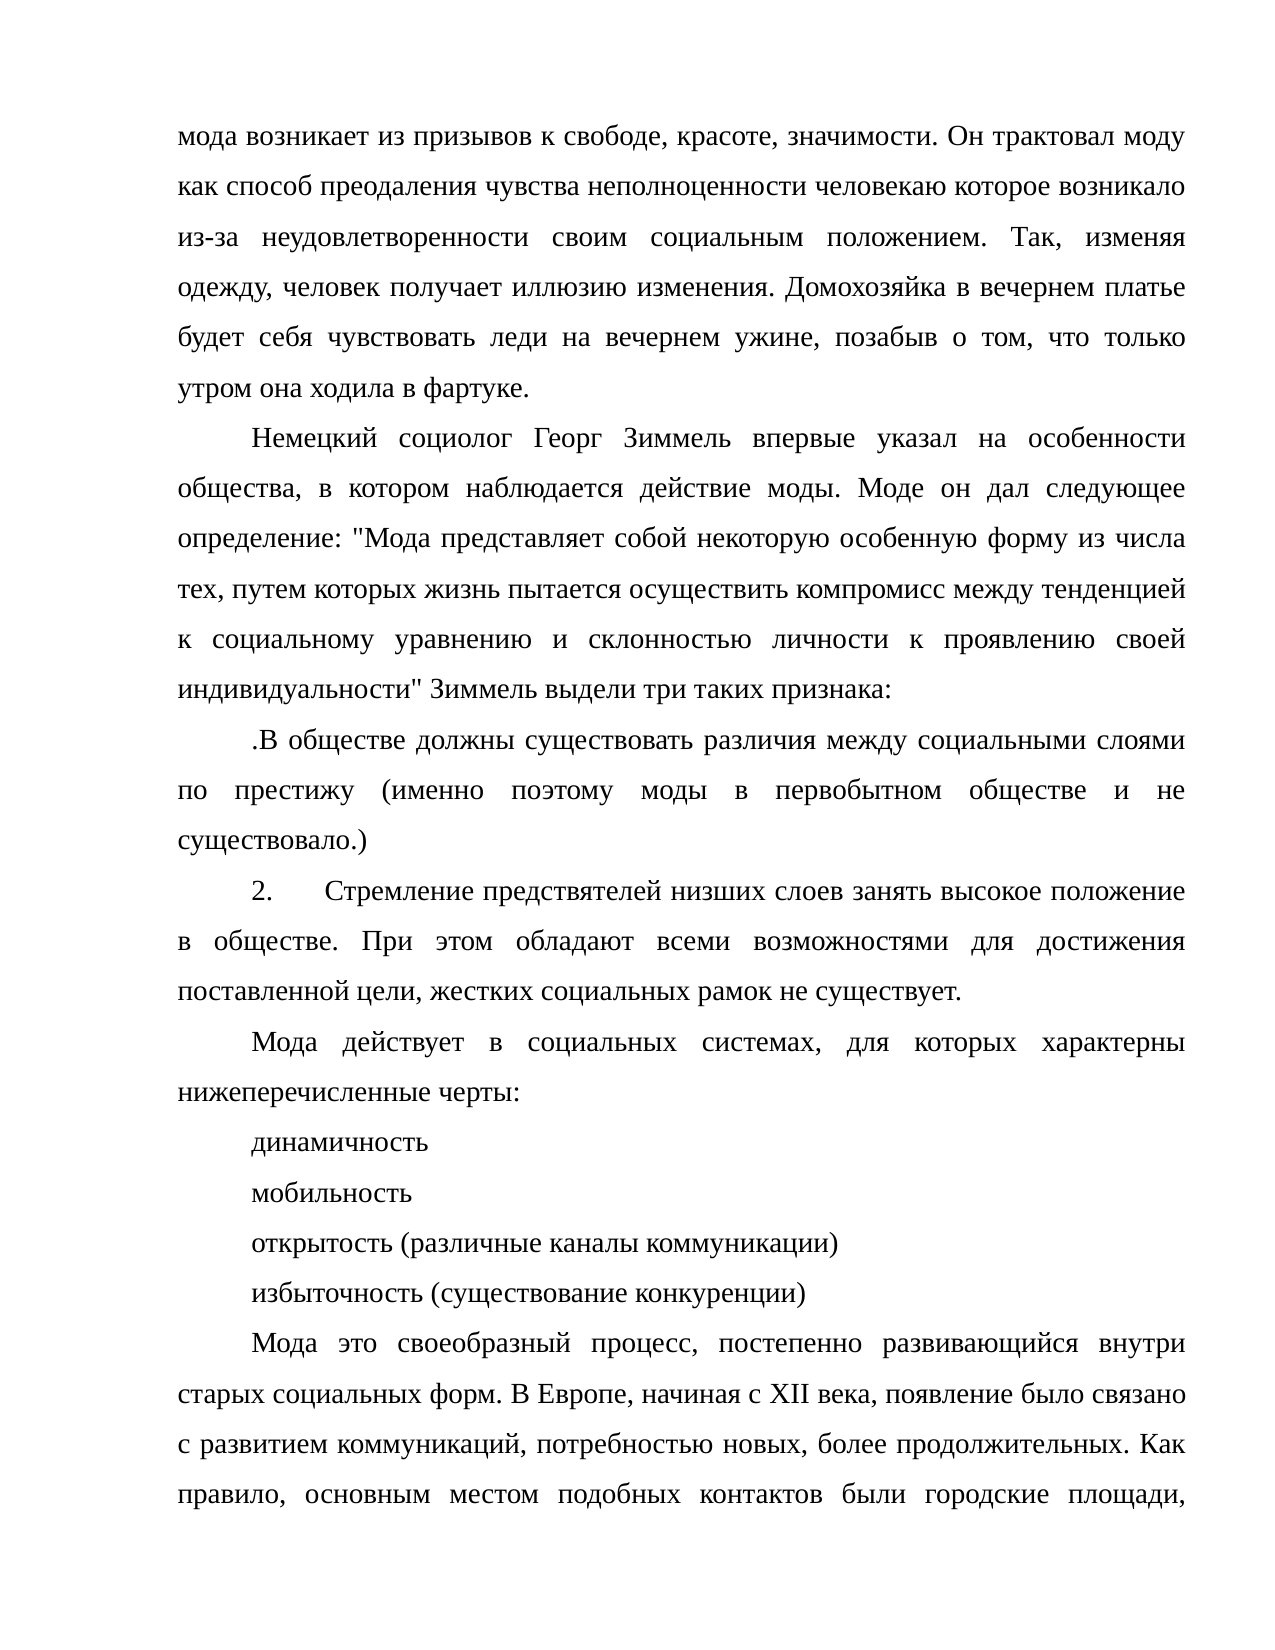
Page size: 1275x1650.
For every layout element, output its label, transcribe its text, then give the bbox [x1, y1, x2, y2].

text мобильность [177, 1175, 1186, 1208]
text . В обществе должны существовать различия между социальными слоями по престижу (именно поэтому моды в первобытном обществе и не существовало.) [177, 722, 1186, 856]
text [177, 118, 1186, 403]
text Мода действует в социальных системах, для которых характерны нижеперечисленные черты: [177, 1024, 1186, 1108]
text избыточность (существование конкуренции) [177, 1275, 1186, 1309]
text Немецкий социолог Георг Зиммель впервые указал на особенности общества, в котором наблюдается действие моды. Моде он дал следующее определение: "Мода представляет собой некоторую особенную форму из числа тех, путем которых жизнь пытается осуществить компромисс между тенденцией к социальному уравнению и склонностью личности к проявлению своей индивидуальности" Зиммель выдели три таких признака: [177, 420, 1186, 705]
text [177, 1326, 1186, 1510]
text открытость (различные каналы коммуникации) [177, 1225, 1186, 1258]
text 2. Стремление предствятелей низших слоев занять высокое положение в обществе. При этом обладают всеми возможностями для достижения поставленной цели, жестких социальных рамок не существует. [177, 873, 1186, 1007]
text динамичность [177, 1124, 1186, 1158]
